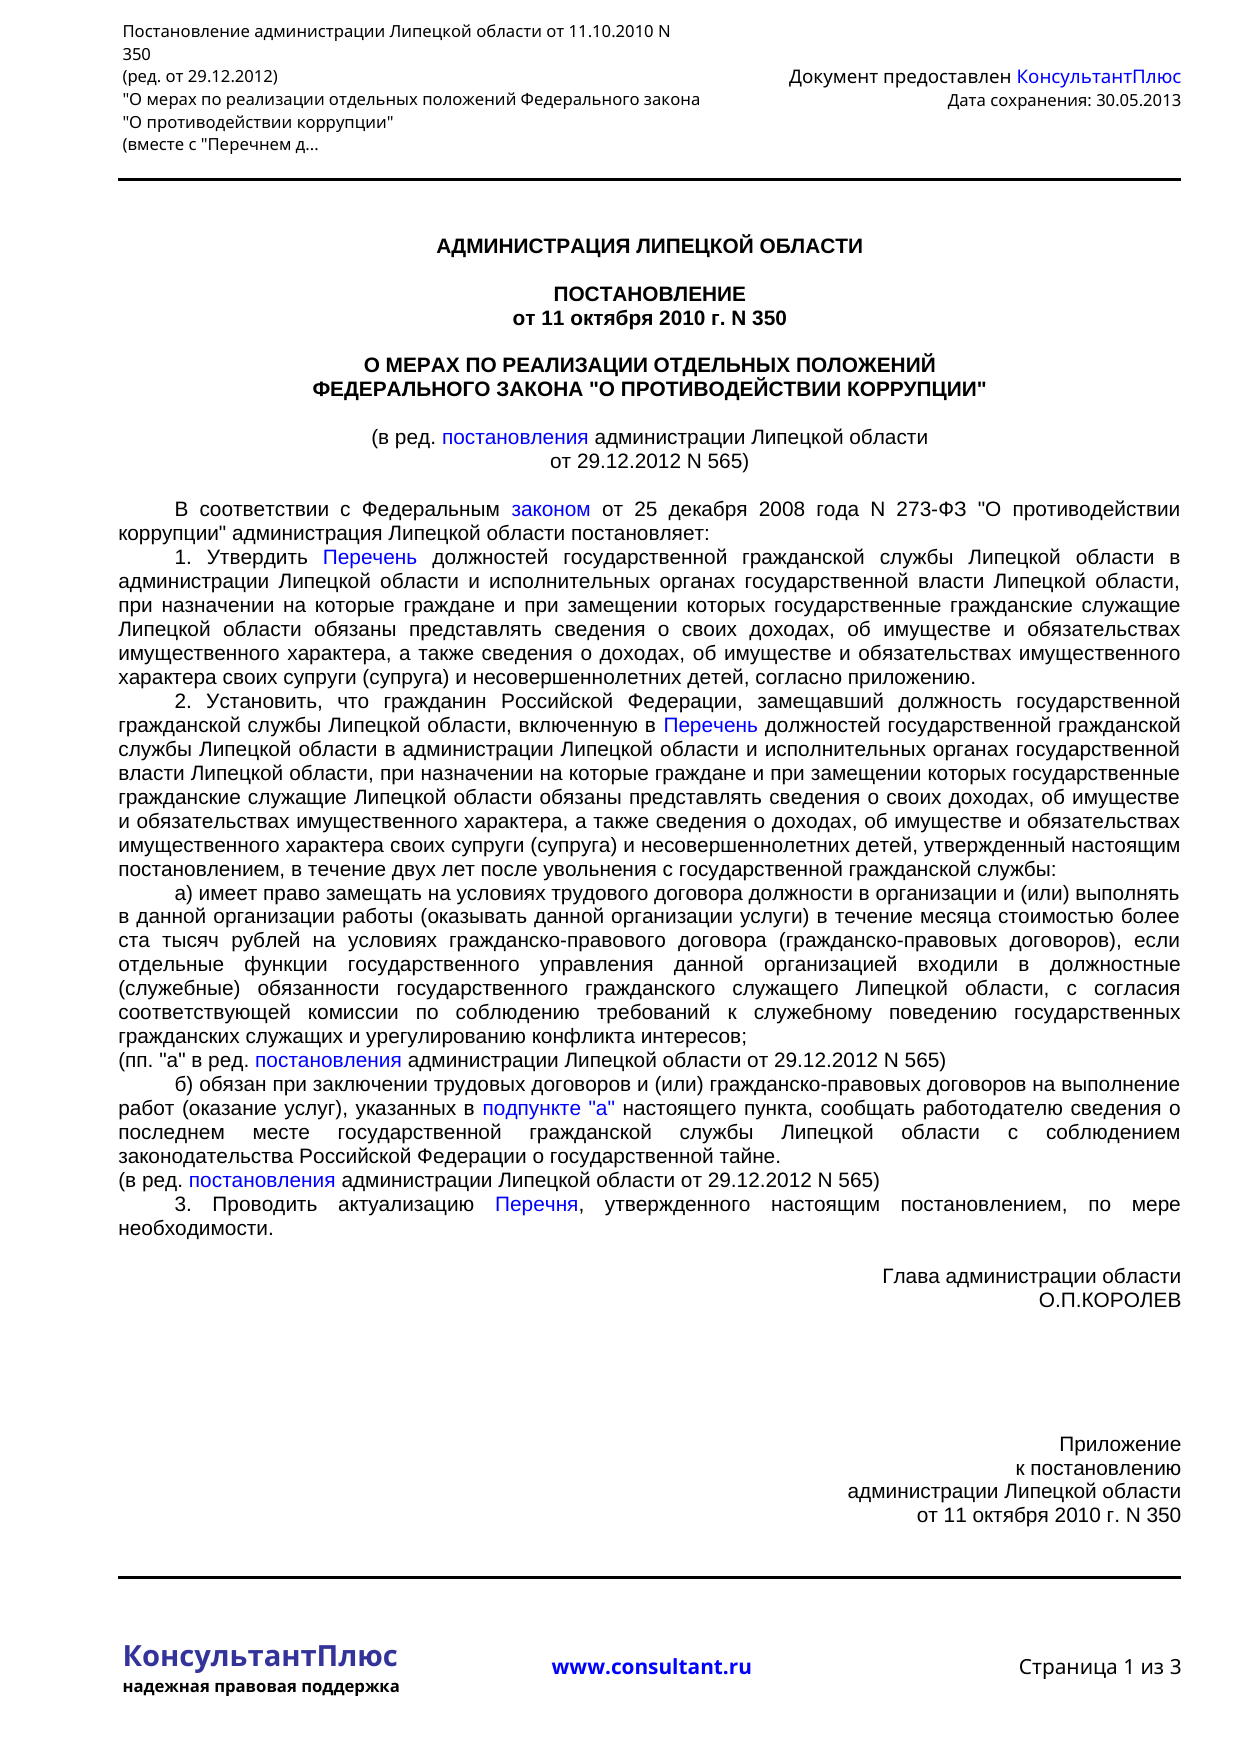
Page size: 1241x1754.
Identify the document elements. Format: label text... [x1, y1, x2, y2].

text от 11 октября . N 350 [118, 1503, 1181, 1527]
text (пп. "а" в ред. постановления администрации Липецкой области от 29.12.2012 N 565) [118, 1048, 1181, 1072]
text администрации Липецкой области [118, 1479, 1181, 1503]
text от 11 октября . N 350 [118, 305, 1181, 329]
text (в ред. постановления администрации Липецкой области [118, 425, 1181, 449]
text к постановлению [118, 1455, 1181, 1479]
text В соответствии с Федеральным законом от 25 декабря 2008 года N 273-ФЗ "О противодействии коррупции" администрация Липецкой области постановляет: [118, 497, 1181, 545]
text Приложение [118, 1431, 1181, 1455]
text Глава администрации области [118, 1264, 1181, 1288]
text а) имеет право замещать на условиях трудового договора должности в организации и (или) выполнять в данной организации работы (оказывать данной организации услуги) в течение месяца стоимостью более ста тысяч рублей на условиях гражданско-правового договора (гражданско-правовых договоров), если отдельные функции государственного управления данной организацией входили в должностные (служебные) обязанности государственного гражданского служащего Липецкой области, с согласия соответствующей комиссии по соблюдению требований к служебному поведению государственных гражданских служащих и урегулированию конфликта интересов; [118, 880, 1181, 1048]
text ПОСТАНОВЛЕНИЕ [118, 281, 1181, 305]
text 1. Утвердить Перечень должностей государственной гражданской службы Липецкой области в администрации Липецкой области и исполнительных органах государственной власти Липецкой области, при назначении на которые граждане и при замещении которых государственные гражданские служащие Липецкой области обязаны представлять сведения о своих доходах, об имуществе и обязательствах имущественного характера, а также сведения о доходах, об имуществе и обязательствах имущественного характера своих супруги (супруга) и несовершеннолетних детей, согласно приложению. [118, 545, 1181, 689]
text О.П.КОРОЛЕВ [118, 1288, 1181, 1312]
text (в ред. постановления администрации Липецкой области от 29.12.2012 N 565) [118, 1168, 1181, 1192]
text АДМИНИСТРАЦИЯ ЛИПЕЦКОЙ ОБЛАСТИ [118, 233, 1181, 257]
text О МЕРАХ ПО РЕАЛИЗАЦИИ ОТДЕЛЬНЫХ ПОЛОЖЕНИЙ [118, 353, 1181, 377]
text б) обязан при заключении трудовых договоров и (или) гражданско-правовых договоров на выполнение работ (оказание услуг), указанных в подпункте "а" настоящего пункта, сообщать работодателю сведения о последнем месте государственной гражданской службы Липецкой области с соблюдением законодательства Российской Федерации о государственной тайне. [118, 1072, 1181, 1168]
text ФЕДЕРАЛЬНОГО ЗАКОНА "О ПРОТИВОДЕЙСТВИИ КОРРУПЦИИ" [118, 377, 1181, 401]
text от 29.12.2012 N 565) [118, 449, 1181, 473]
text 3. Проводить актуализацию Перечня, утвержденного настоящим постановлением, по мере необходимости. [118, 1192, 1181, 1240]
text 2. Установить, что гражданин Российской Федерации, замещавший должность государственной гражданской службы Липецкой области, включенную в Перечень должностей государственной гражданской службы Липецкой области в администрации Липецкой области и исполнительных органах государственной власти Липецкой области, при назначении на которые граждане и при замещении которых государственные гражданские служащие Липецкой области обязаны представлять сведения о своих доходах, об имуществе и обязательствах имущественного характера, а также сведения о доходах, об имуществе и обязательствах имущественного характера своих супруги (супруга) и несовершеннолетних детей, утвержденный настоящим постановлением, в течение двух лет после увольнения с государственной гражданской службы: [118, 689, 1181, 880]
